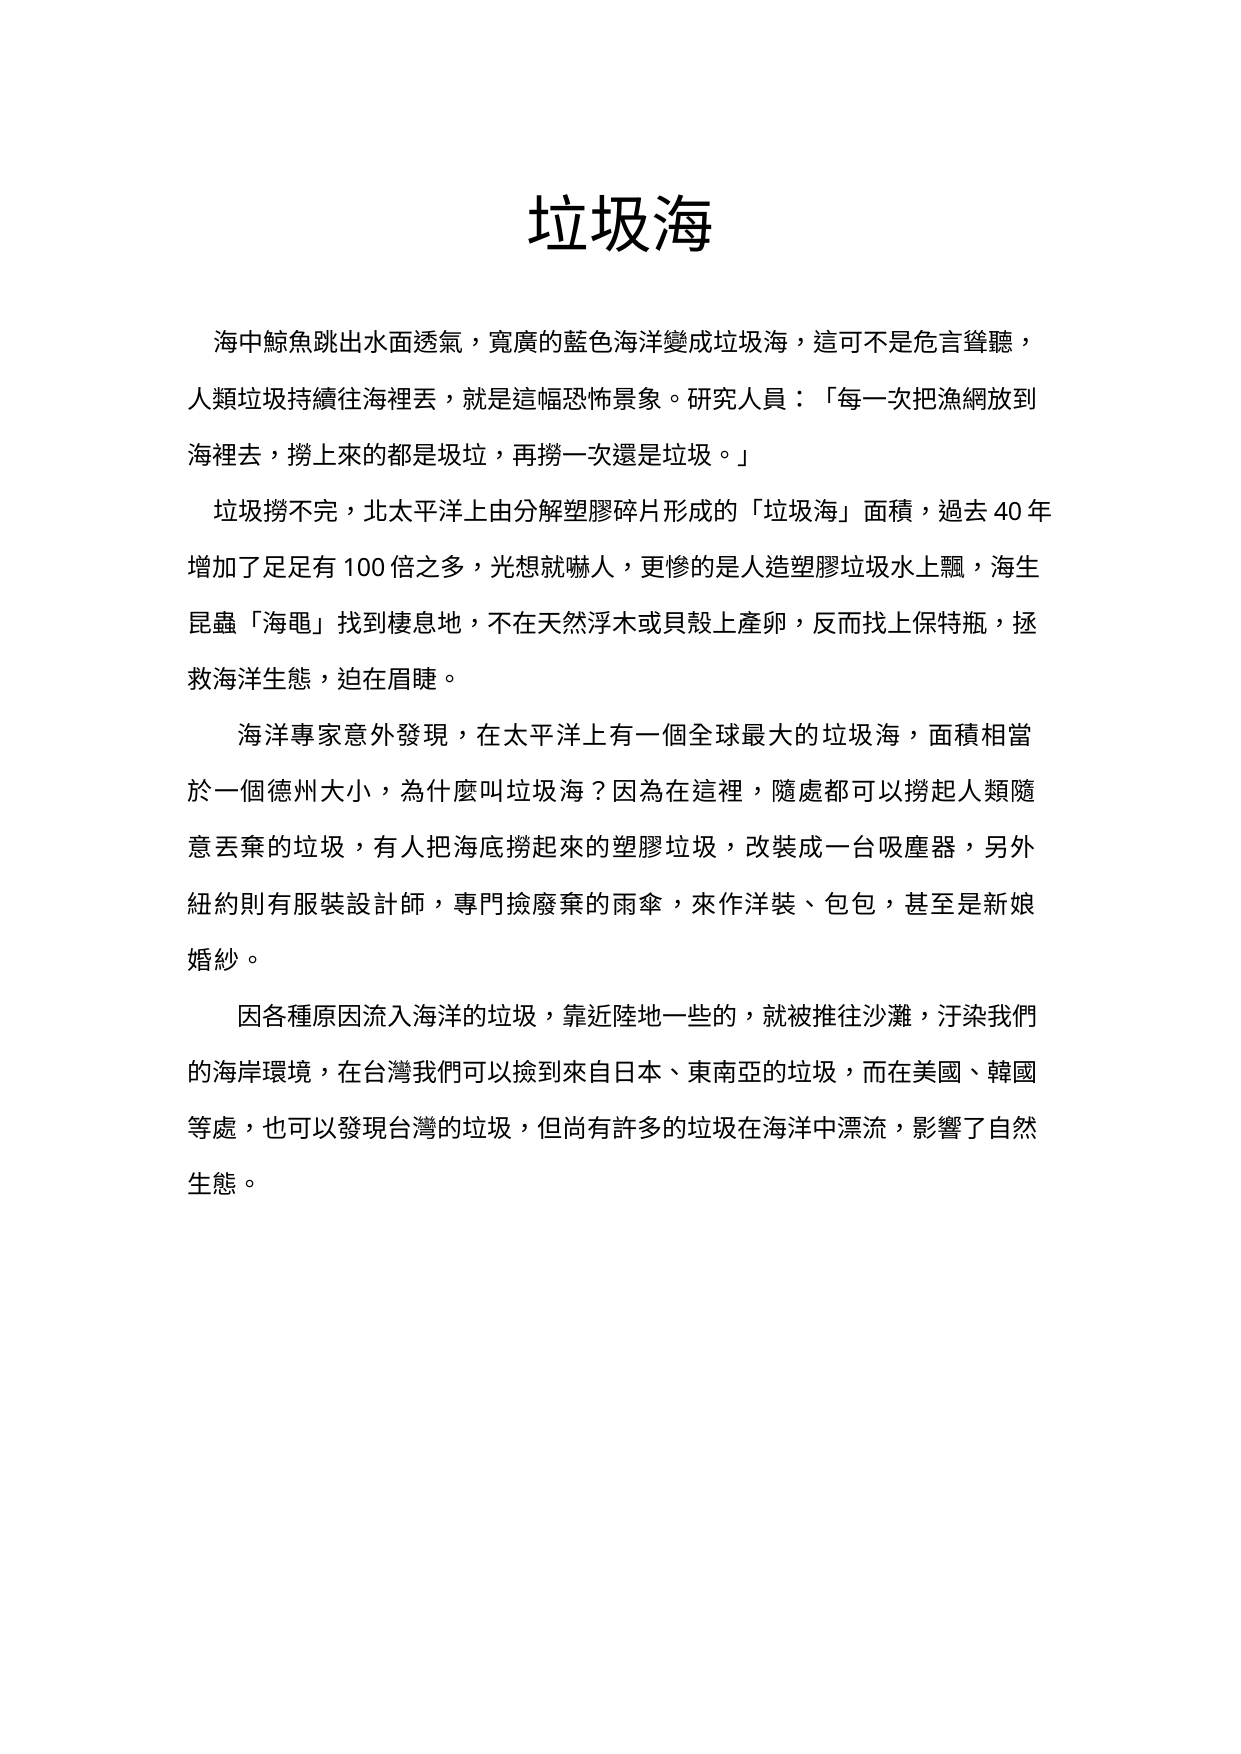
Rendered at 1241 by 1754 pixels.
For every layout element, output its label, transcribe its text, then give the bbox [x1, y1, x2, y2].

text 海中鯨魚跳出水面透氣，寬廣的藍色海洋變成垃圾海，這可不是危言聳聽，人類垃圾持續往海裡丟，就是這幅恐怖景象。研究人員：「每一次把漁網放到海裡去，撈上來的都是圾垃，再撈一次還是垃圾。」 [187, 322, 1053, 472]
text 垃圾撈不完，北太平洋上由分解塑膠碎片形成的「垃圾海」面積，過去40年增加了足足有100倍之多，光想就嚇人，更慘的是人造塑膠垃圾水上飄，海生昆蟲「海黽」找到棲息地，不在天然浮木或貝殼上產卵，反而找上保特瓶，拯救海洋生態，迫在眉睫。 [187, 490, 1053, 697]
text 垃圾海 [187, 164, 1053, 277]
text 因各種原因流入海洋的垃圾，靠近陸地一些的，就被推往沙灘，汙染我們的海岸環境，在台灣我們可以撿到來自日本、東南亞的垃圾，而在美國、韓國等處，也可以發現台灣的垃圾，但尚有許多的垃圾在海洋中漂流，影響了自然生態。 [187, 995, 1053, 1202]
text 海洋專家意外發現，在太平洋上有一個全球最大的垃圾海，面積相當於一個德州大小，為什麼叫垃圾海？因為在這裡，隨處都可以撈起人類隨意丟棄的垃圾，有人把海底撈起來的塑膠垃圾，改裝成一台吸塵器，另外紐約則有服裝設計師，專門撿廢棄的雨傘，來作洋裝、包包，甚至是新娘婚紗。 [187, 715, 1053, 977]
